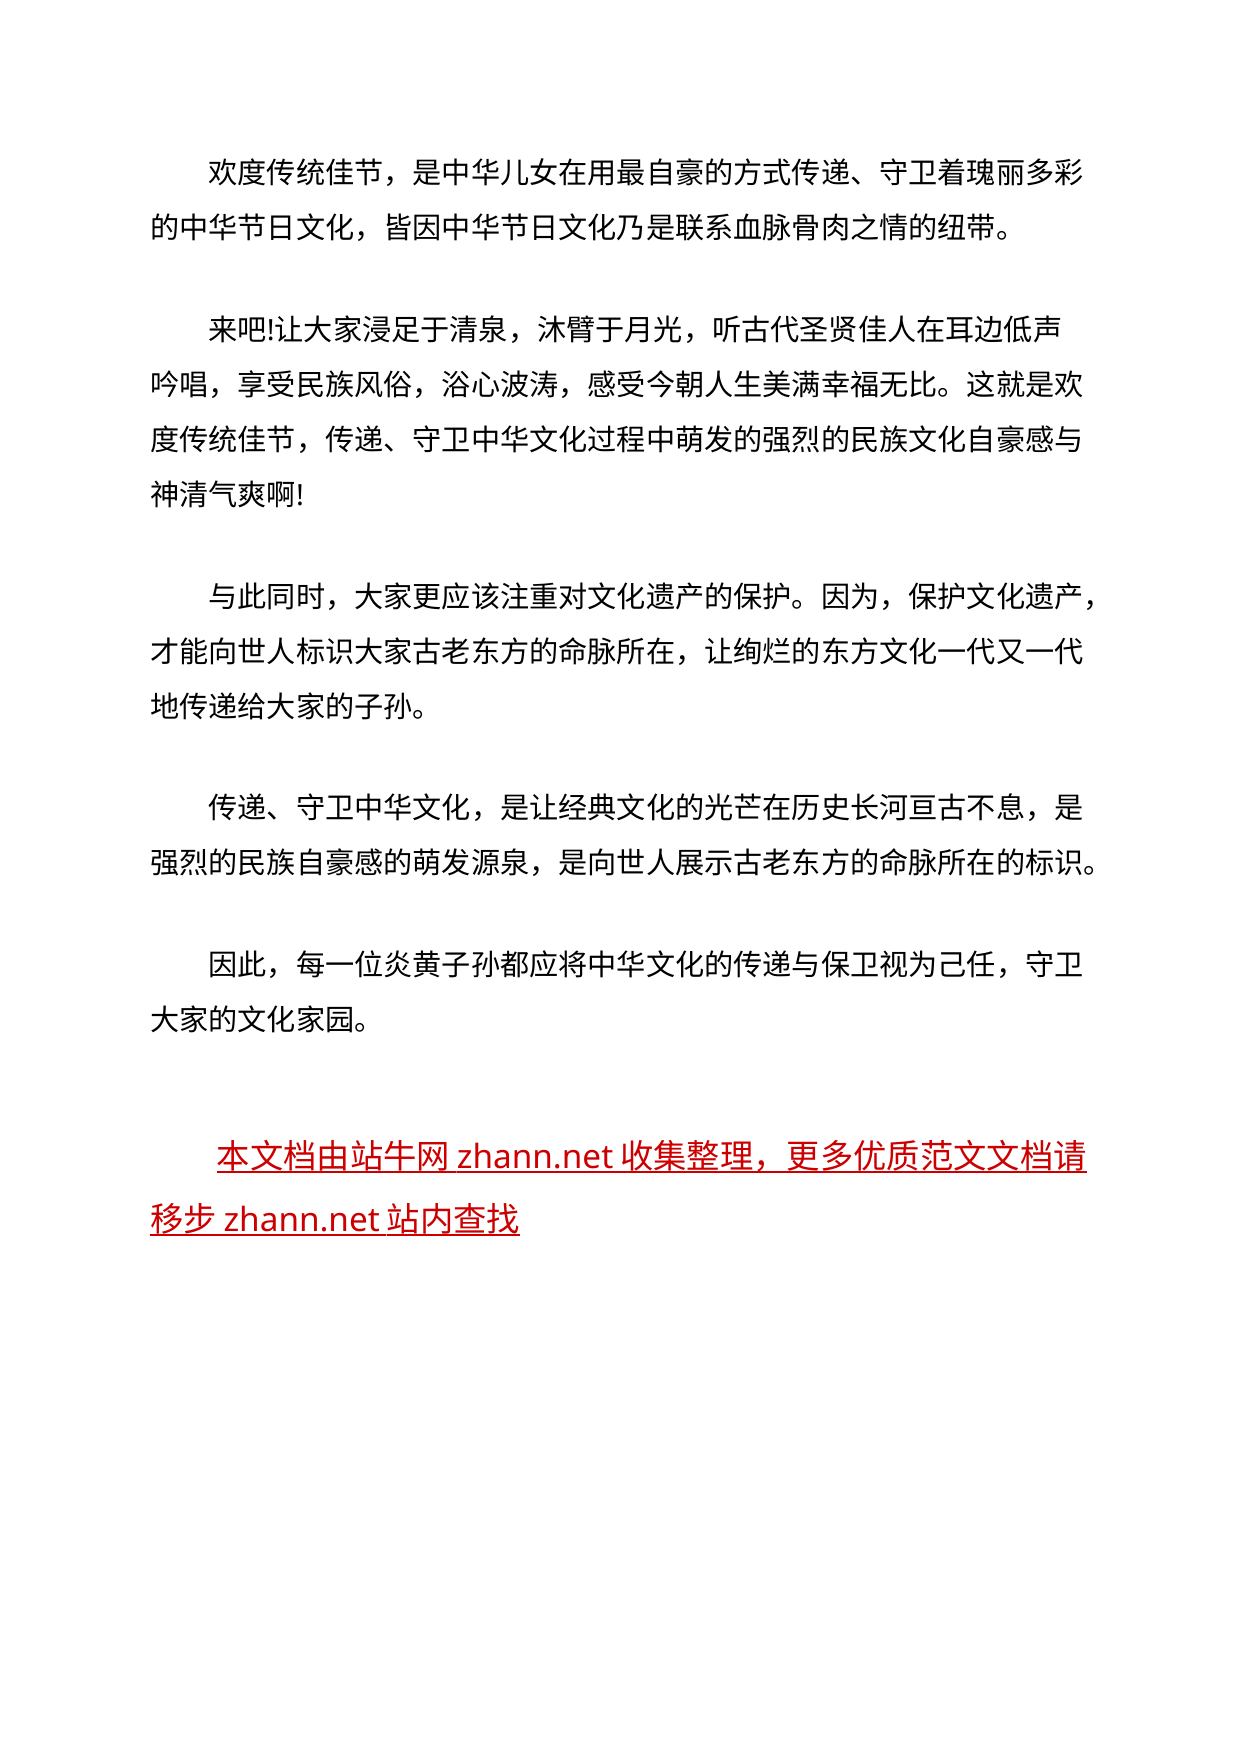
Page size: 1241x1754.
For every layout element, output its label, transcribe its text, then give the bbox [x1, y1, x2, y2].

text 因此，每一位炎黄子孙都应将中华文化的传递与保卫视为己任，守卫大家的文化家园。 [150, 942, 1090, 1039]
text 传递、守卫中华文化，是让经典文化的光芒在历史长河亘古不息，是强烈的民族自豪感的萌发源泉，是向世人展示古老东方的命脉所在的标识。 [150, 785, 1090, 882]
text 来吧!让大家浸足于清泉，沐臂于月光，听古代圣贤佳人在耳边低声吟唱，享受民族风俗，浴心波涛，感受今朝人生美满幸福无比。这就是欢度传统佳节，传递、守卫中华文化过程中萌发的强烈的民族文化自豪感与神清气爽啊! [150, 307, 1090, 514]
text 与此同时，大家更应该注重对文化遗产的保护。因为，保护文化遗产，才能向世人标识大家古老东方的命脉所在，让绚烂的东方文化一代又一代地传递给大家的子孙。 [150, 573, 1090, 726]
text 欢度传统佳节，是中华儿女在用最自豪的方式传递、守卫着瑰丽多彩的中华节日文化，皆因中华节日文化乃是联系血脉骨肉之情的纽带。 [150, 150, 1090, 247]
text 本文档由站牛网zhann.net收集整理，更多优质范文文档请移步zhann.net站内查找 [150, 1129, 1090, 1241]
